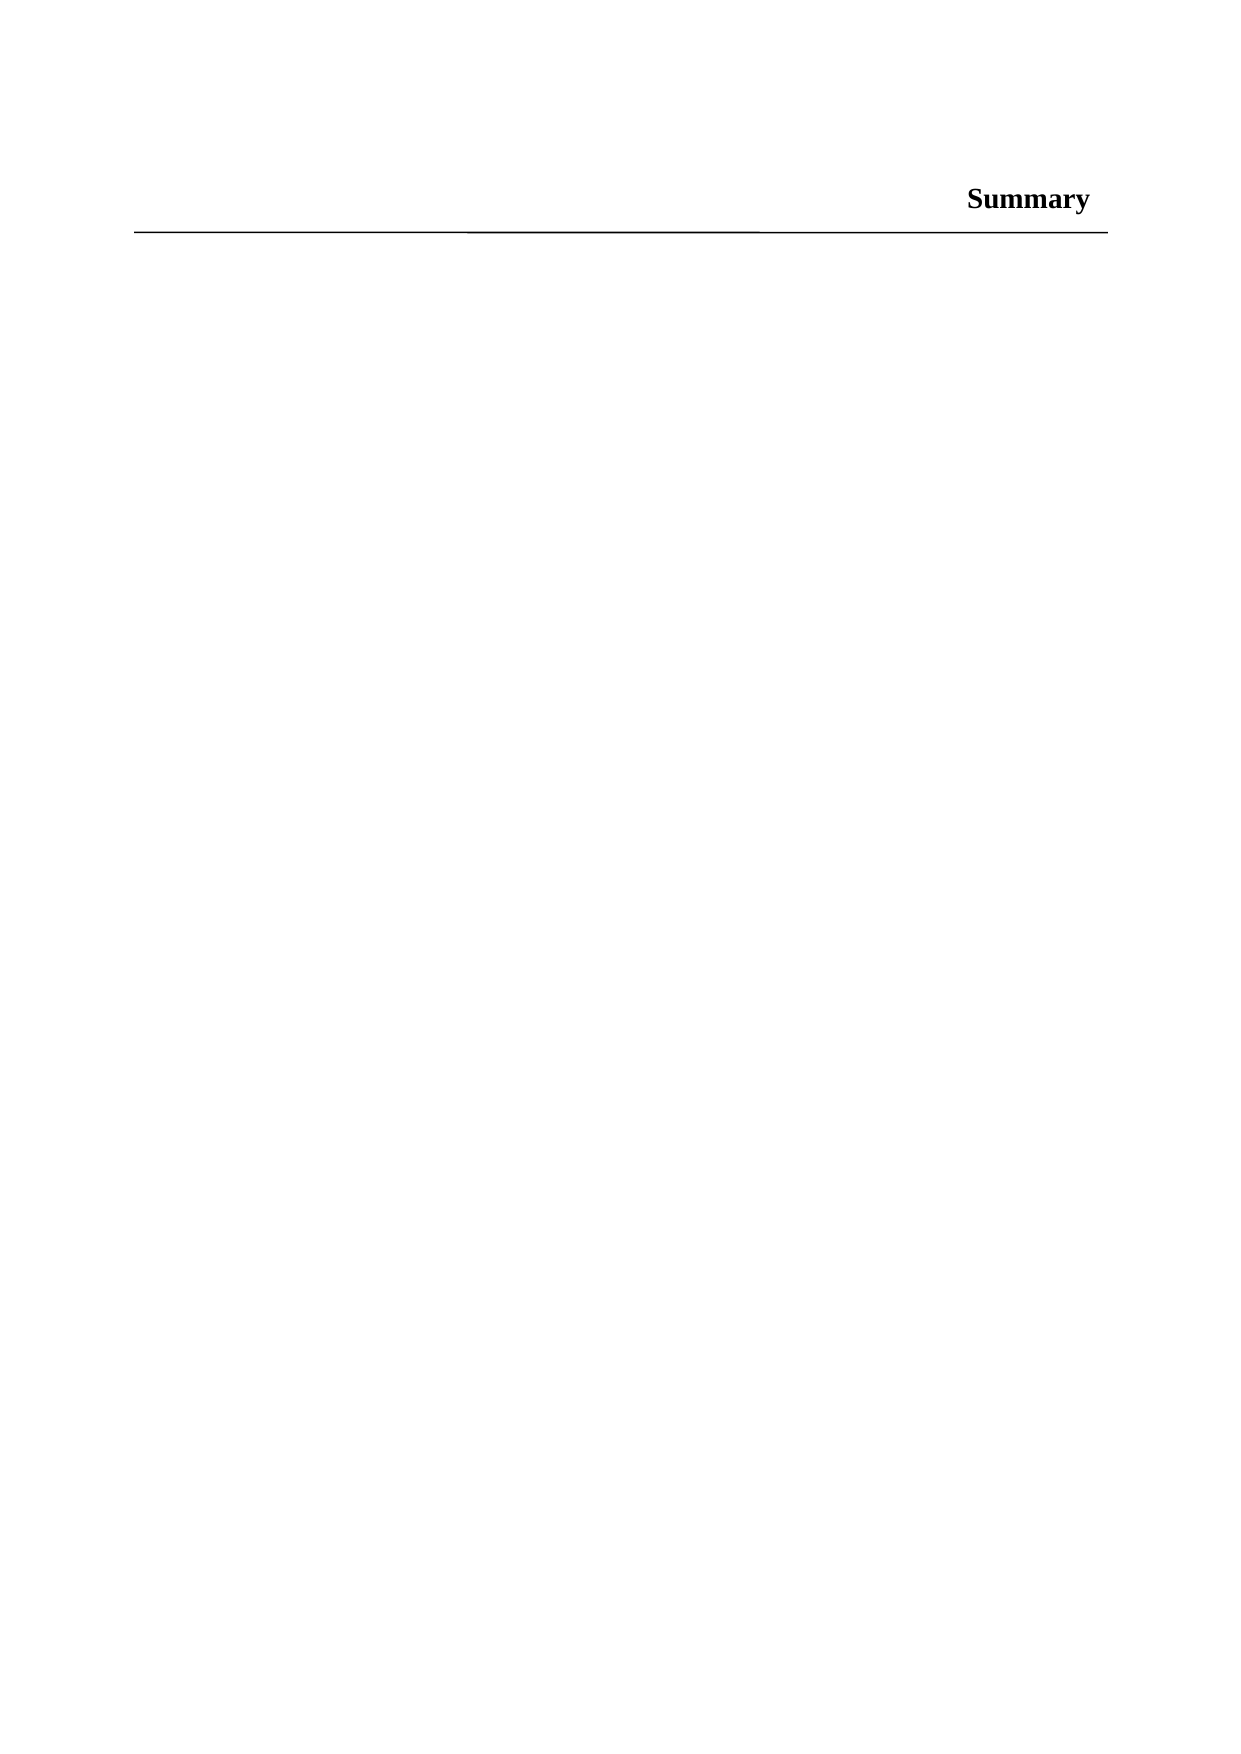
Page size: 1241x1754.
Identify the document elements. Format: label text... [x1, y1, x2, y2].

subtitle Summary [74, 181, 1107, 214]
